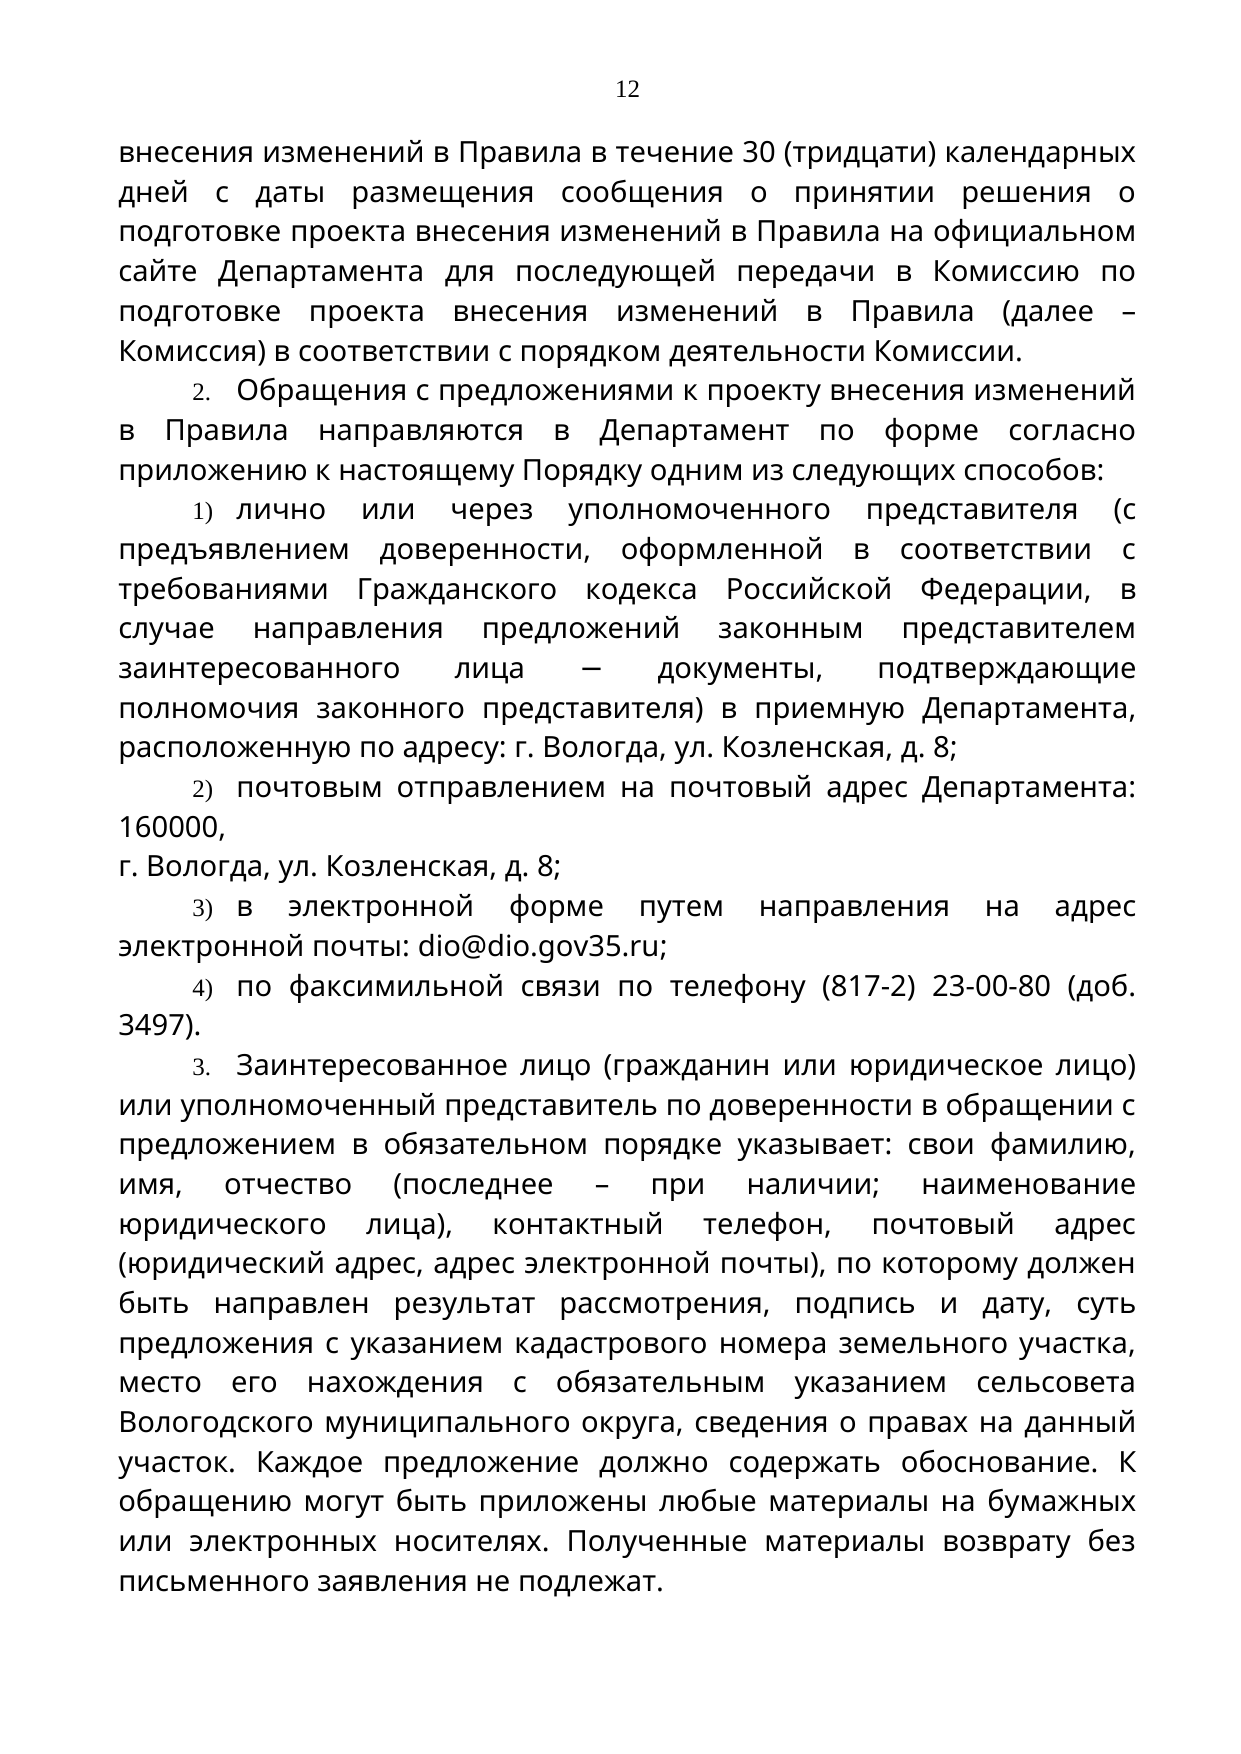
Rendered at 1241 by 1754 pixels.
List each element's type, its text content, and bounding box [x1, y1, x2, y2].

list Обращения с предложениями к проекту внесения изменений в Правила направляются в Департамент по форме согласно приложению к настоящему Порядку одним из следующих способов: [118, 369, 1137, 488]
list в электронной форме путем направления на адрес электронной почты: dio@dio.gov35.ru; [118, 885, 1137, 965]
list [118, 131, 1137, 369]
list почтовым отправлением на почтовый адрес Департамента: 160000, г. Вологда, ул. Козленская, д. 8; [118, 766, 1137, 885]
list по факсимильной связи по телефону (817-2) 23-00-80 (доб. 3497). [118, 965, 1137, 1044]
list лично или через уполномоченного представителя (с предъявлением доверенности, оформленной в соответствии с требованиями Гражданского кодекса Российской Федерации, в случае направления предложений законным представителем заинтересованного лица − документы, подтверждающие полномочия законного представителя) в приемную Департамента, расположенную по адресу: г. Вологда, ул. Козленская, д. 8; [118, 488, 1137, 766]
list Заинтересованное лицо (гражданин или юридическое лицо) или уполномоченный представитель по доверенности в обращении с предложением в обязательном порядке указывает: свои фамилию, имя, отчество (последнее – при наличии; наименование юридического лица), контактный телефон, почтовый адрес (юридический адрес, адрес электронной почты), по которому должен быть направлен результат рассмотрения, подпись и дату, суть предложения с указанием кадастрового номера земельного участка, место его нахождения с обязательным указанием сельсовета Вологодского муниципального округа, сведения о правах на данный участок. Каждое предложение должно содержать обоснование. К обращению могут быть приложены любые материалы на бумажных или электронных носителях. Полученные материалы возврату без письменного заявления не подлежат. [118, 1044, 1137, 1600]
